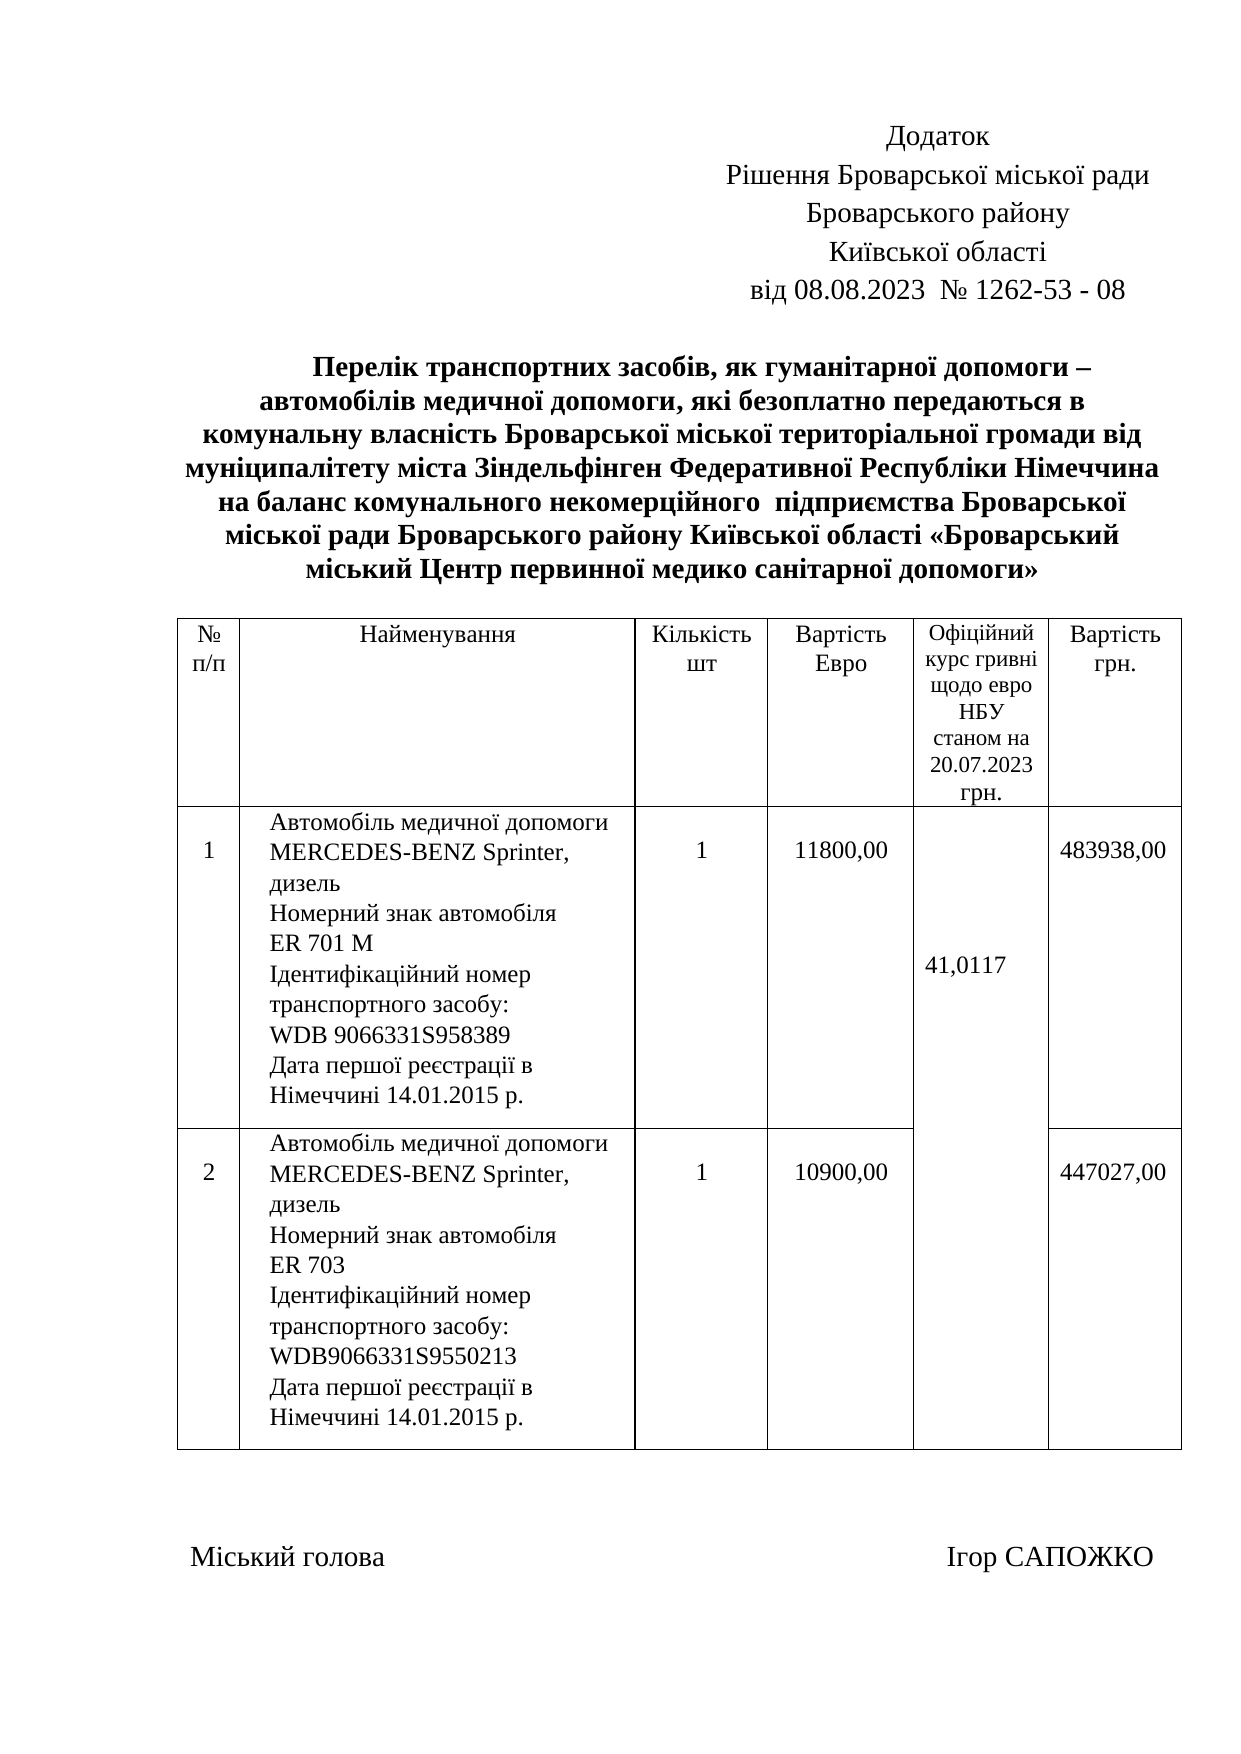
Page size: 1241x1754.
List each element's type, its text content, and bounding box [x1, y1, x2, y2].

text Київської області [709, 234, 1167, 267]
table_cell 11800,00 [768, 807, 913, 1127]
text Перелік транспортних засобів, як гуманітарної допомоги – автомобілів медичної допомоги, які безоплатно передаються в комунальну власність Броварської міської територіальної громади від муніципалітету міста Зіндельфінген Федеративної Республіки Німеччина на баланс комунального некомерційного підприємства Броварської міської ради Броварського району Київської області «Броварський міський Центр первинної медико санітарної допомоги» [177, 349, 1167, 584]
table_header Офіційний курс гривні щодо евро НБУ станом на 20.07.2023 грн. [914, 619, 1048, 806]
table_cell 483938,00 [1049, 807, 1181, 1127]
table_header Найменування [240, 619, 634, 806]
table_cell Автомобіль медичної допомоги MERCEDES-BENZ Sprinter, дизель Номерний знак автомобіля ER 703 Ідентифікаційний номер транспортного засобу: WDB9066331S9550213 Дата першої реєстрації в Німеччині 14.01.2015 р. [240, 1129, 634, 1449]
table_header № п/п [178, 619, 239, 806]
table_cell 447027,00 [1049, 1129, 1181, 1449]
text Рішення Броварської міської ради [709, 157, 1167, 190]
table_header Вартість грн. [1049, 619, 1181, 806]
text Додаток [709, 118, 1167, 152]
text Броварського району [709, 195, 1167, 229]
table_cell 1 [178, 807, 239, 1127]
table_header Вартість Евро [768, 619, 913, 806]
table_header Кількість шт [636, 619, 767, 806]
table_cell 1 [636, 807, 767, 1127]
text Міський голова Ігор САПОЖКО [177, 1539, 1167, 1573]
table_cell 41,0117 [914, 807, 1048, 1449]
table_cell 2 [178, 1129, 239, 1449]
table_cell 1 [636, 1129, 767, 1449]
text від 08.08.2023 № 1262-53 - 08 [709, 272, 1167, 306]
table_cell Автомобіль медичної допомоги MERCEDES-BENZ Sprinter, дизель Номерний знак автомобіля ER 701 М Ідентифікаційний номер транспортного засобу: WDB 9066331S958389 Дата першої реєстрації в Німеччині 14.01.2015 р. [240, 807, 634, 1127]
table_cell 10900,00 [768, 1129, 913, 1449]
